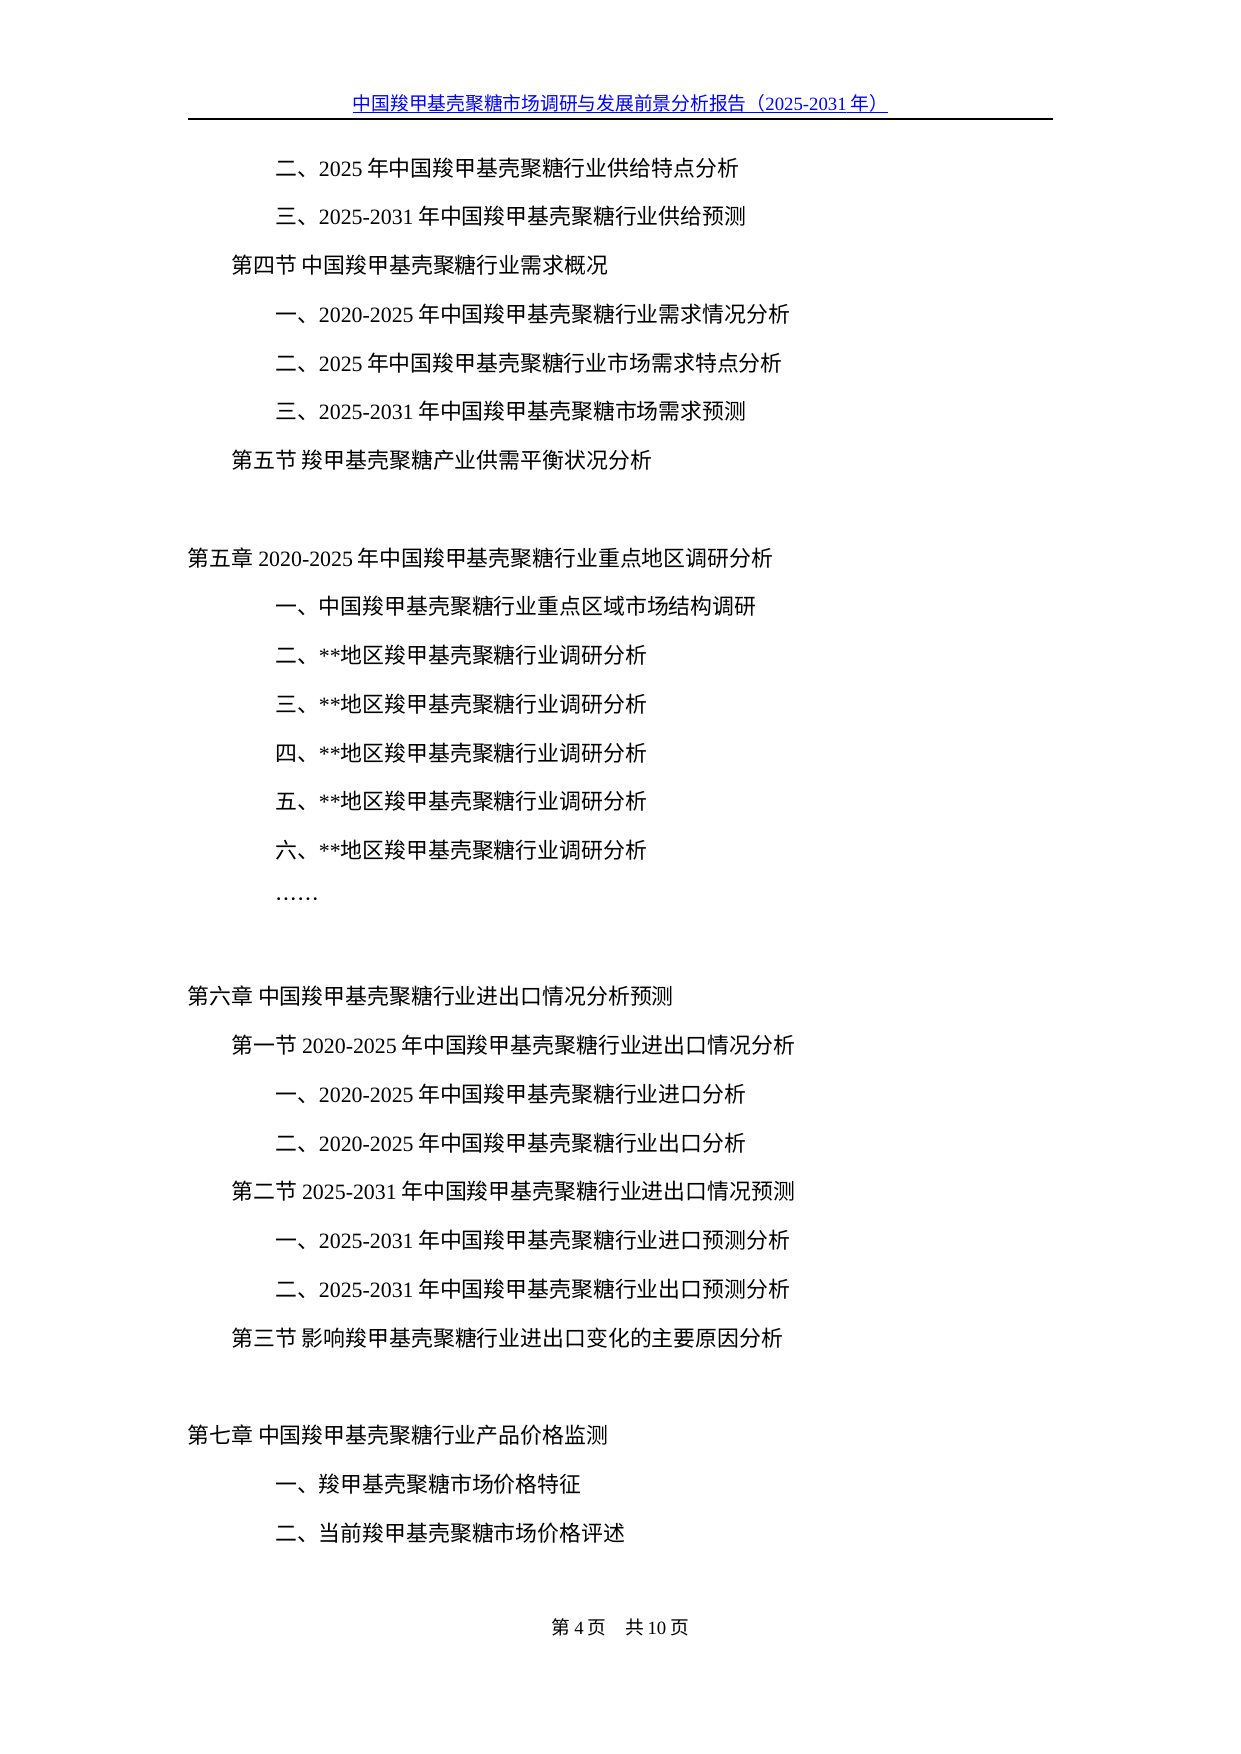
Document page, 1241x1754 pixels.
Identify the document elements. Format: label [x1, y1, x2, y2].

text [187, 150, 1053, 1548]
